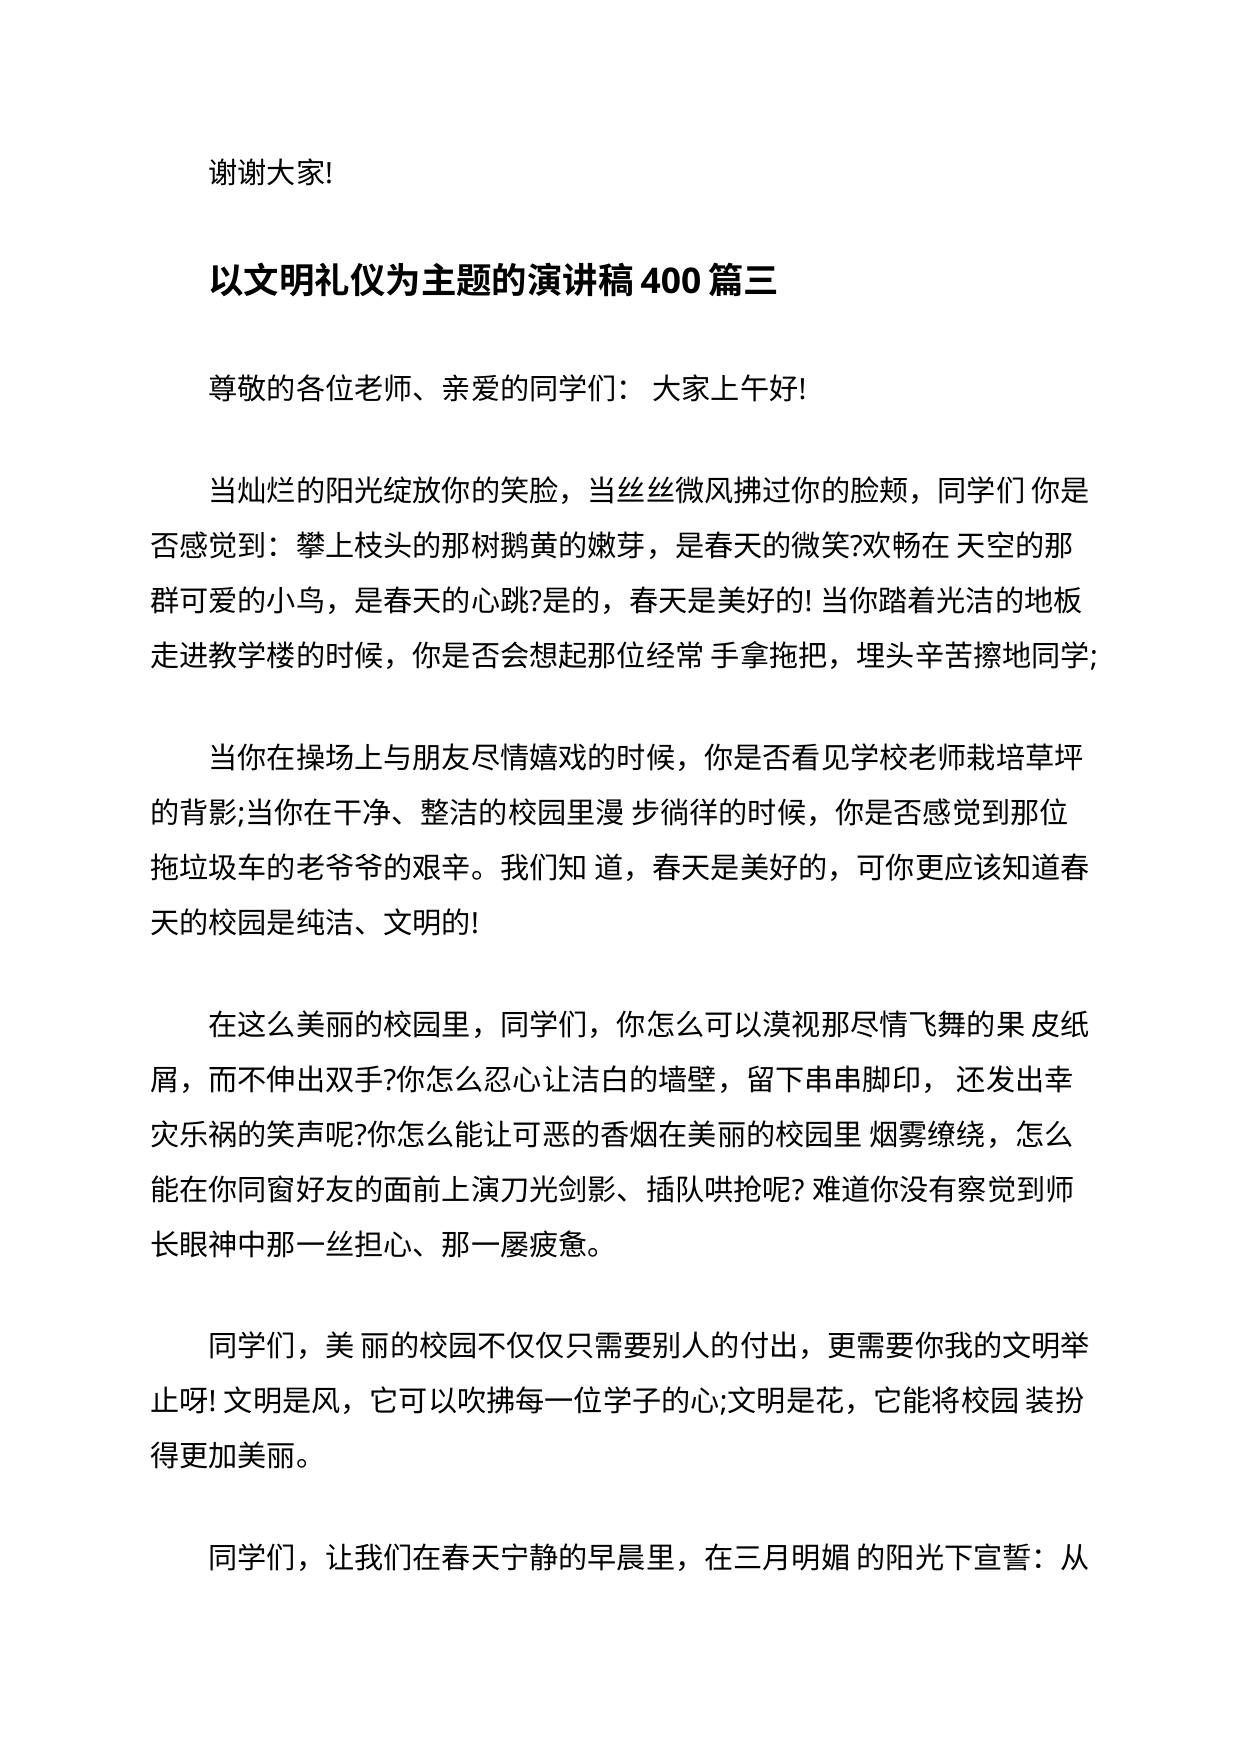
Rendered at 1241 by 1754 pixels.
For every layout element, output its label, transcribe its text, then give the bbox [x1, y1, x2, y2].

text 当你在操场上与朋友尽情嬉戏的时候，你是否看见学校老师栽培草坪的背影;当你在干净、整洁的校园里漫 步徜徉的时候，你是否感觉到那位拖垃圾车的老爷爷的艰辛。我们知 道，春天是美好的，可你更应该知道春天的校园是纯洁、文明的! [150, 734, 1090, 942]
text 以文明礼仪为主题的演讲稿400篇三 [150, 252, 1090, 303]
text 尊敬的各位老师、亲爱的同学们： 大家上午好! [150, 366, 1090, 408]
text 同学们，美 丽的校园不仅仅只需要别人的付出，更需要你我的文明举止呀! 文明是风，它可以吹拂每一位学子的心;文明是花，它能将校园 装扮得更加美丽。 [150, 1323, 1090, 1475]
text 在这么美丽的校园里，同学们，你怎么可以漠视那尽情飞舞的果 皮纸屑，而不伸出双手?你怎么忍心让洁白的墙壁，留下串串脚印， 还发出幸灾乐祸的笑声呢?你怎么能让可恶的香烟在美丽的校园里 烟雾缭绕，怎么能在你同窗好友的面前上演刀光剑影、插队哄抢呢? 难道你没有察觉到师长眼神中那一丝担心、那一屡疲惫。 [150, 1001, 1090, 1263]
text 当灿烂的阳光绽放你的笑脸，当丝丝微风拂过你的脸颊，同学们 你是否感觉到：攀上枝头的那树鹅黄的嫩芽，是春天的微笑?欢畅在 天空的那群可爱的小鸟，是春天的心跳?是的，春天是美好的! 当你踏着光洁的地板走进教学楼的时候，你是否会想起那位经常 手拿拖把，埋头辛苦擦地同学; [150, 467, 1090, 675]
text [150, 1534, 1090, 1577]
text 谢谢大家! [150, 150, 1090, 192]
